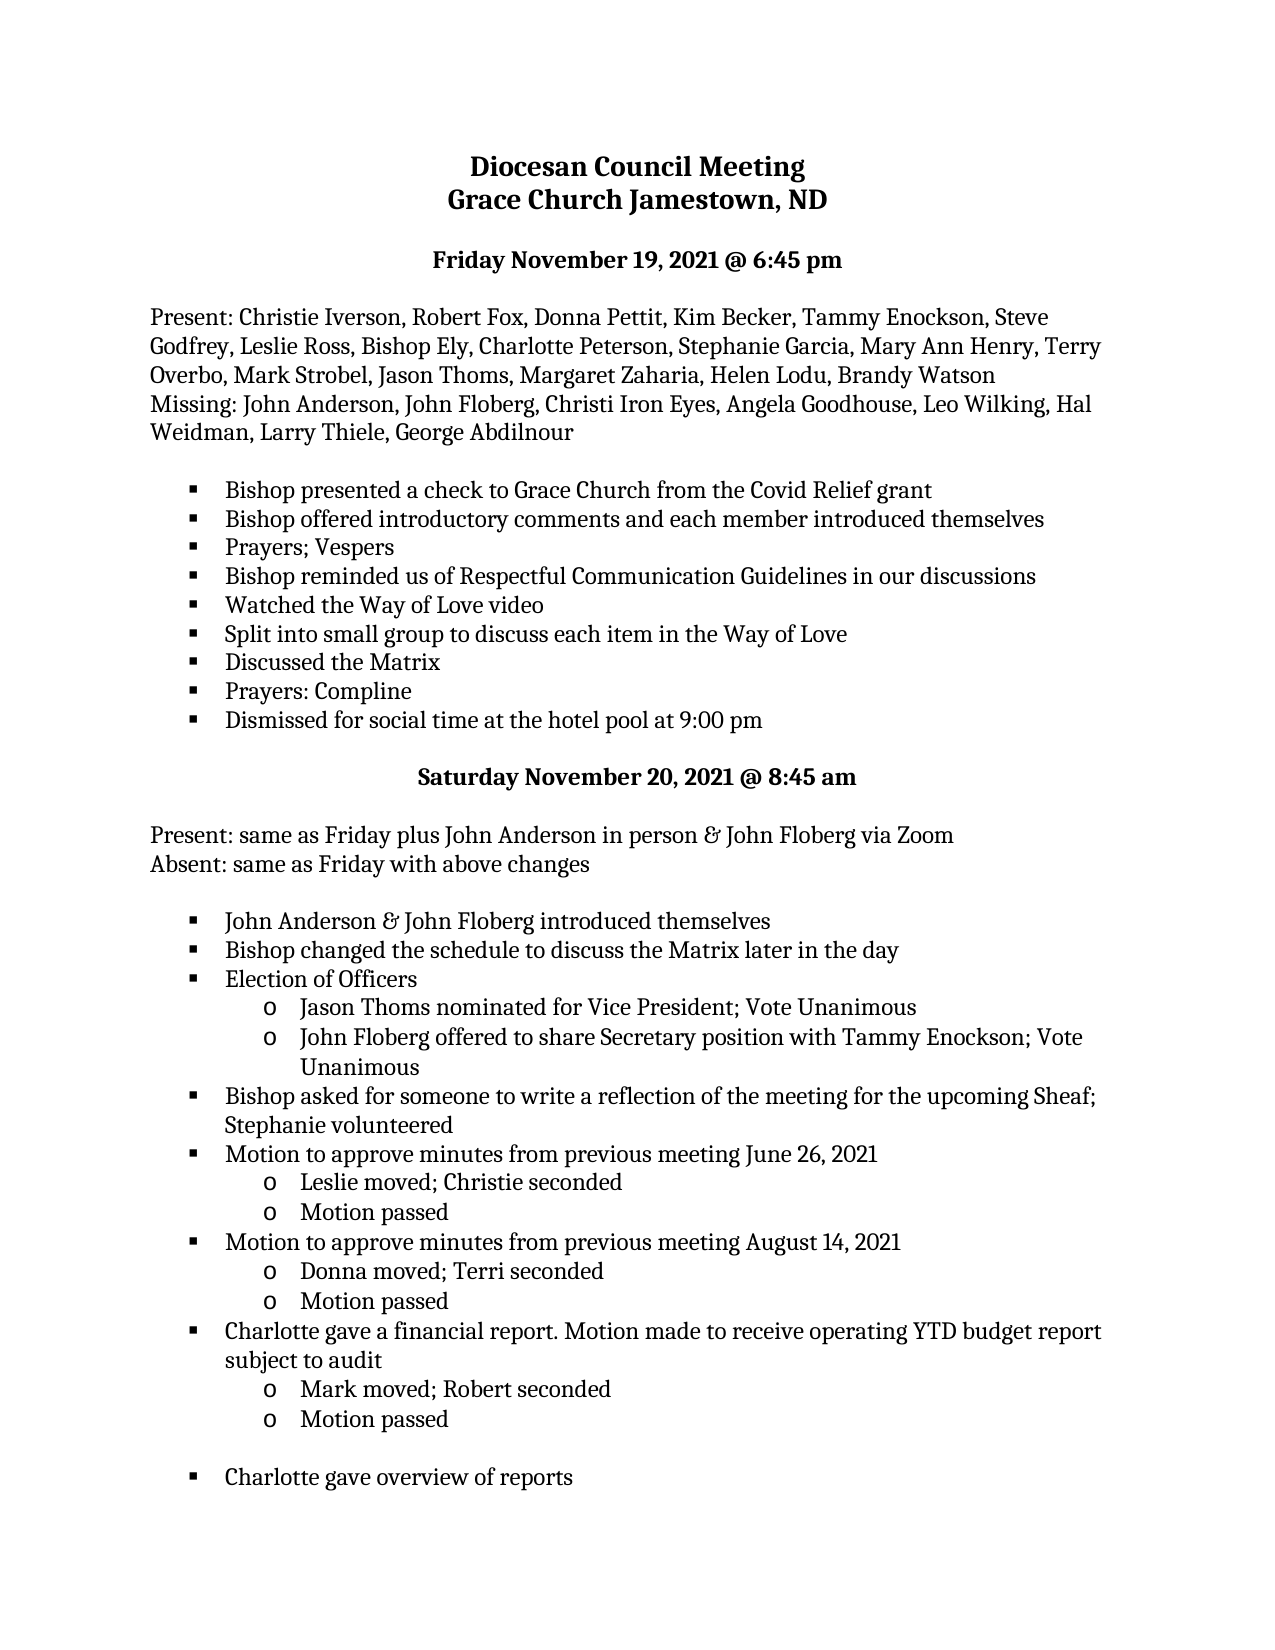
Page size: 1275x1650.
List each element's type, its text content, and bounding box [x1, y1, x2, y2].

text Absent: same as Friday with above changes [150, 849, 1125, 878]
list Discussed the Matrix [187, 648, 1125, 677]
text Present: same as Friday plus John Anderson in person & John Floberg via Zoom [150, 821, 1125, 849]
list Watched the Way of Love video [187, 591, 1125, 619]
text Saturday November 20, 2021 @ 8:45 am [150, 763, 1125, 792]
list Motion passed [262, 1198, 1125, 1228]
list Bishop asked for someone to write a reflection of the meeting for the upcoming Sheaf; Stephanie volunteered [187, 1082, 1125, 1139]
text Diocesan Council Meeting [150, 150, 1125, 183]
list Motion passed [262, 1404, 1125, 1434]
list John Anderson & John Floberg introduced themselves [187, 907, 1125, 936]
list Bishop presented a check to Grace Church from the Covid Relief grant [187, 476, 1125, 504]
list Charlotte gave overview of reports [187, 1463, 1125, 1492]
text Friday November 19, 2021 @ 6:45 pm [150, 246, 1125, 274]
list Dismissed for social time at the hotel pool at 9:00 pm [187, 706, 1125, 734]
list Prayers: Compline [187, 677, 1125, 706]
list Motion to approve minutes from previous meeting August 14, 2021 [187, 1228, 1125, 1257]
list Bishop reminded us of Respectful Communication Guidelines in our discussions [187, 562, 1125, 591]
list Mark moved; Robert seconded [262, 1374, 1125, 1404]
list Split into small group to discuss each item in the Way of Love [187, 619, 1125, 648]
text Grace Church Jamestown, ND [150, 183, 1125, 217]
list Election of Officers [187, 964, 1125, 993]
list Motion passed [262, 1287, 1125, 1317]
list Bishop offered introductory comments and each member introduced themselves [187, 504, 1125, 533]
list Prayers; Vespers [187, 533, 1125, 562]
text Missing: John Anderson, John Floberg, Christi Iron Eyes, Angela Goodhouse, Leo Wilking, Hal Weidman, Larry Thiele, George Abdilnour [150, 389, 1125, 447]
text Present: Christie Iverson, Robert Fox, Donna Pettit, Kim Becker, Tammy Enockson, Steve Godfrey, Leslie Ross, Bishop Ely, Charlotte Peterson, Stephanie Garcia, Mary Ann Henry, Terry Overbo, Mark Strobel, Jason Thoms, Margaret Zaharia, Helen Lodu, Brandy Watson [150, 303, 1125, 389]
list Bishop changed the schedule to discuss the Matrix later in the day [187, 936, 1125, 964]
list Donna moved; Terri seconded [262, 1257, 1125, 1287]
list John Floberg offered to share Secretary position with Tammy Enockson; Vote Unanimous [262, 1023, 1125, 1082]
list Jason Thoms nominated for Vice President; Vote Unanimous [262, 993, 1125, 1023]
list Motion to approve minutes from previous meeting June 26, 2021 [187, 1139, 1125, 1168]
list Charlotte gave a financial report. Motion made to receive operating YTD budget report subject to audit [187, 1317, 1125, 1374]
list Leslie moved; Christie seconded [262, 1168, 1125, 1198]
